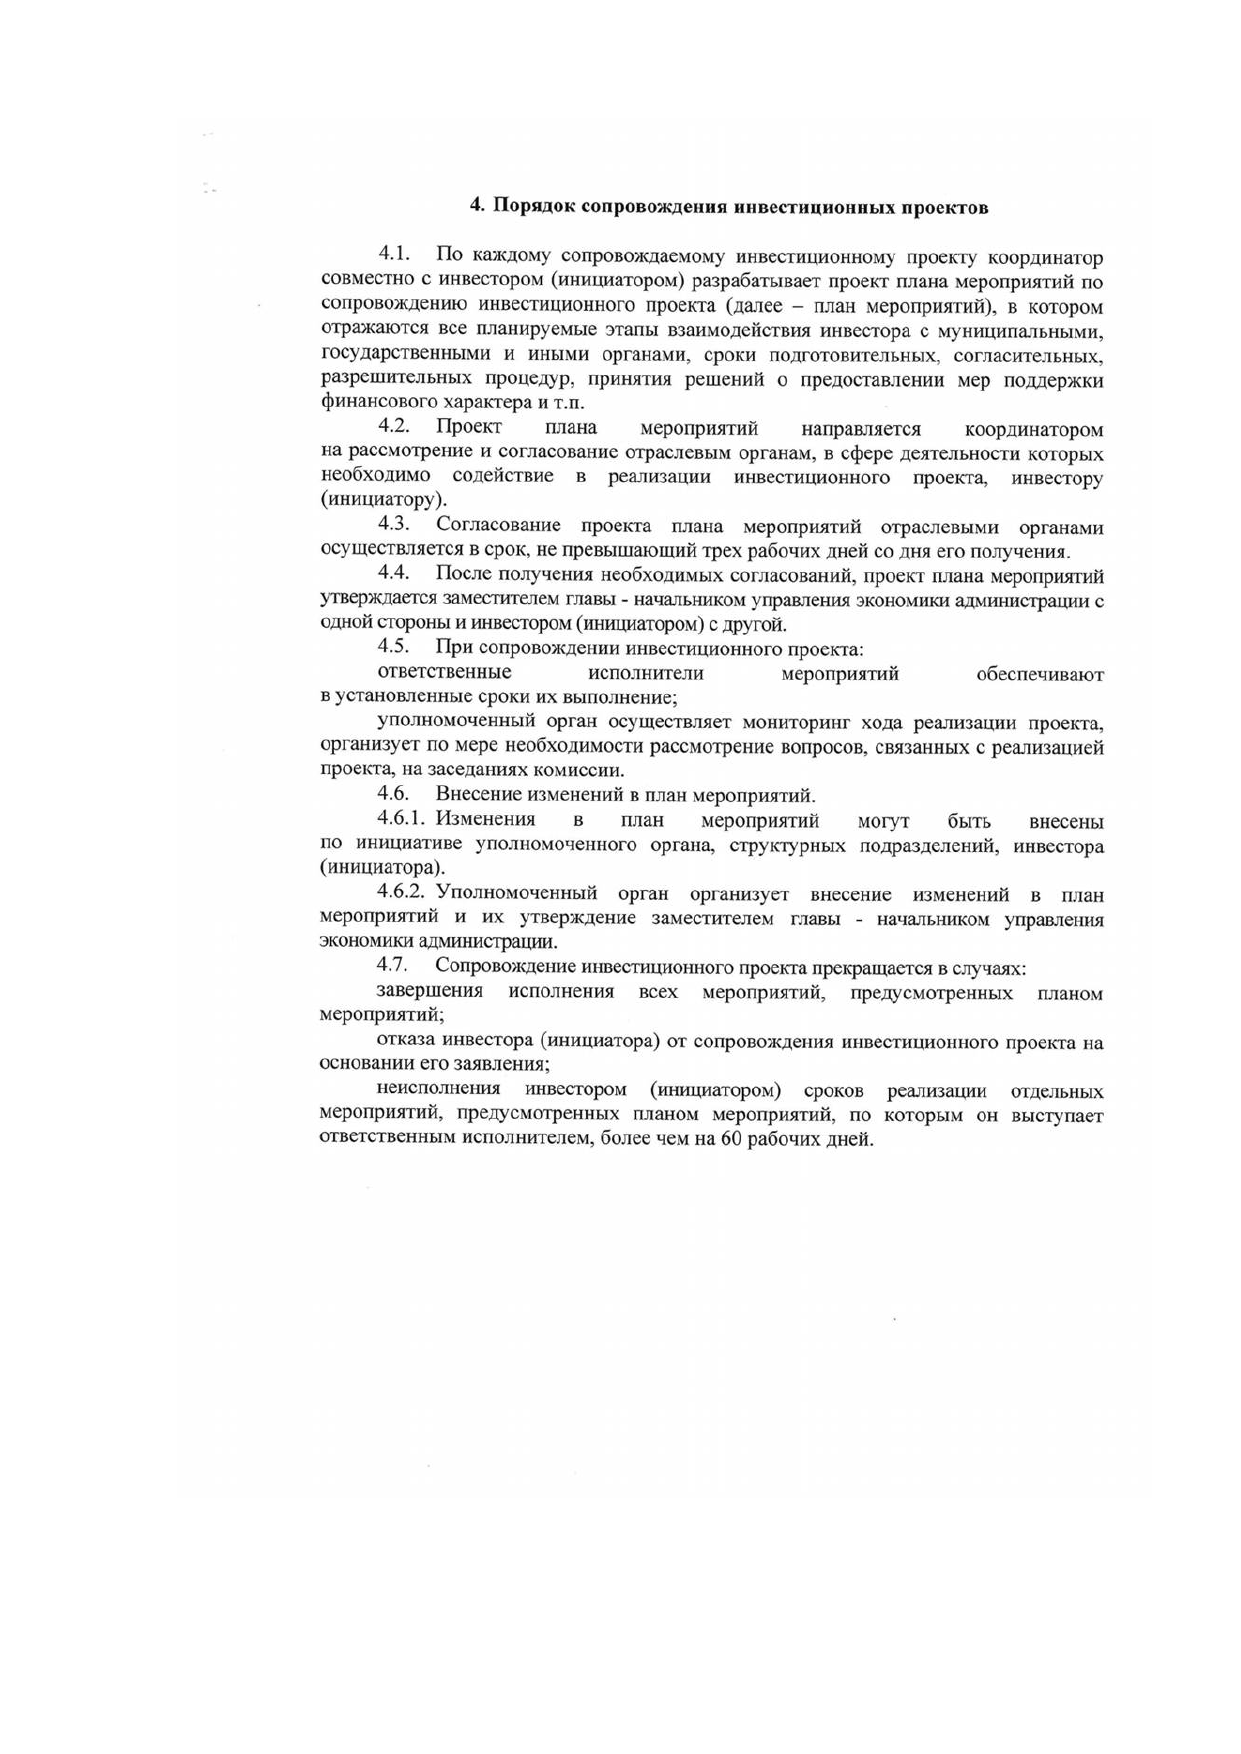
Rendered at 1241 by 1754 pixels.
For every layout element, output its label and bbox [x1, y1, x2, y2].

picture [177, 118, 1152, 1498]
